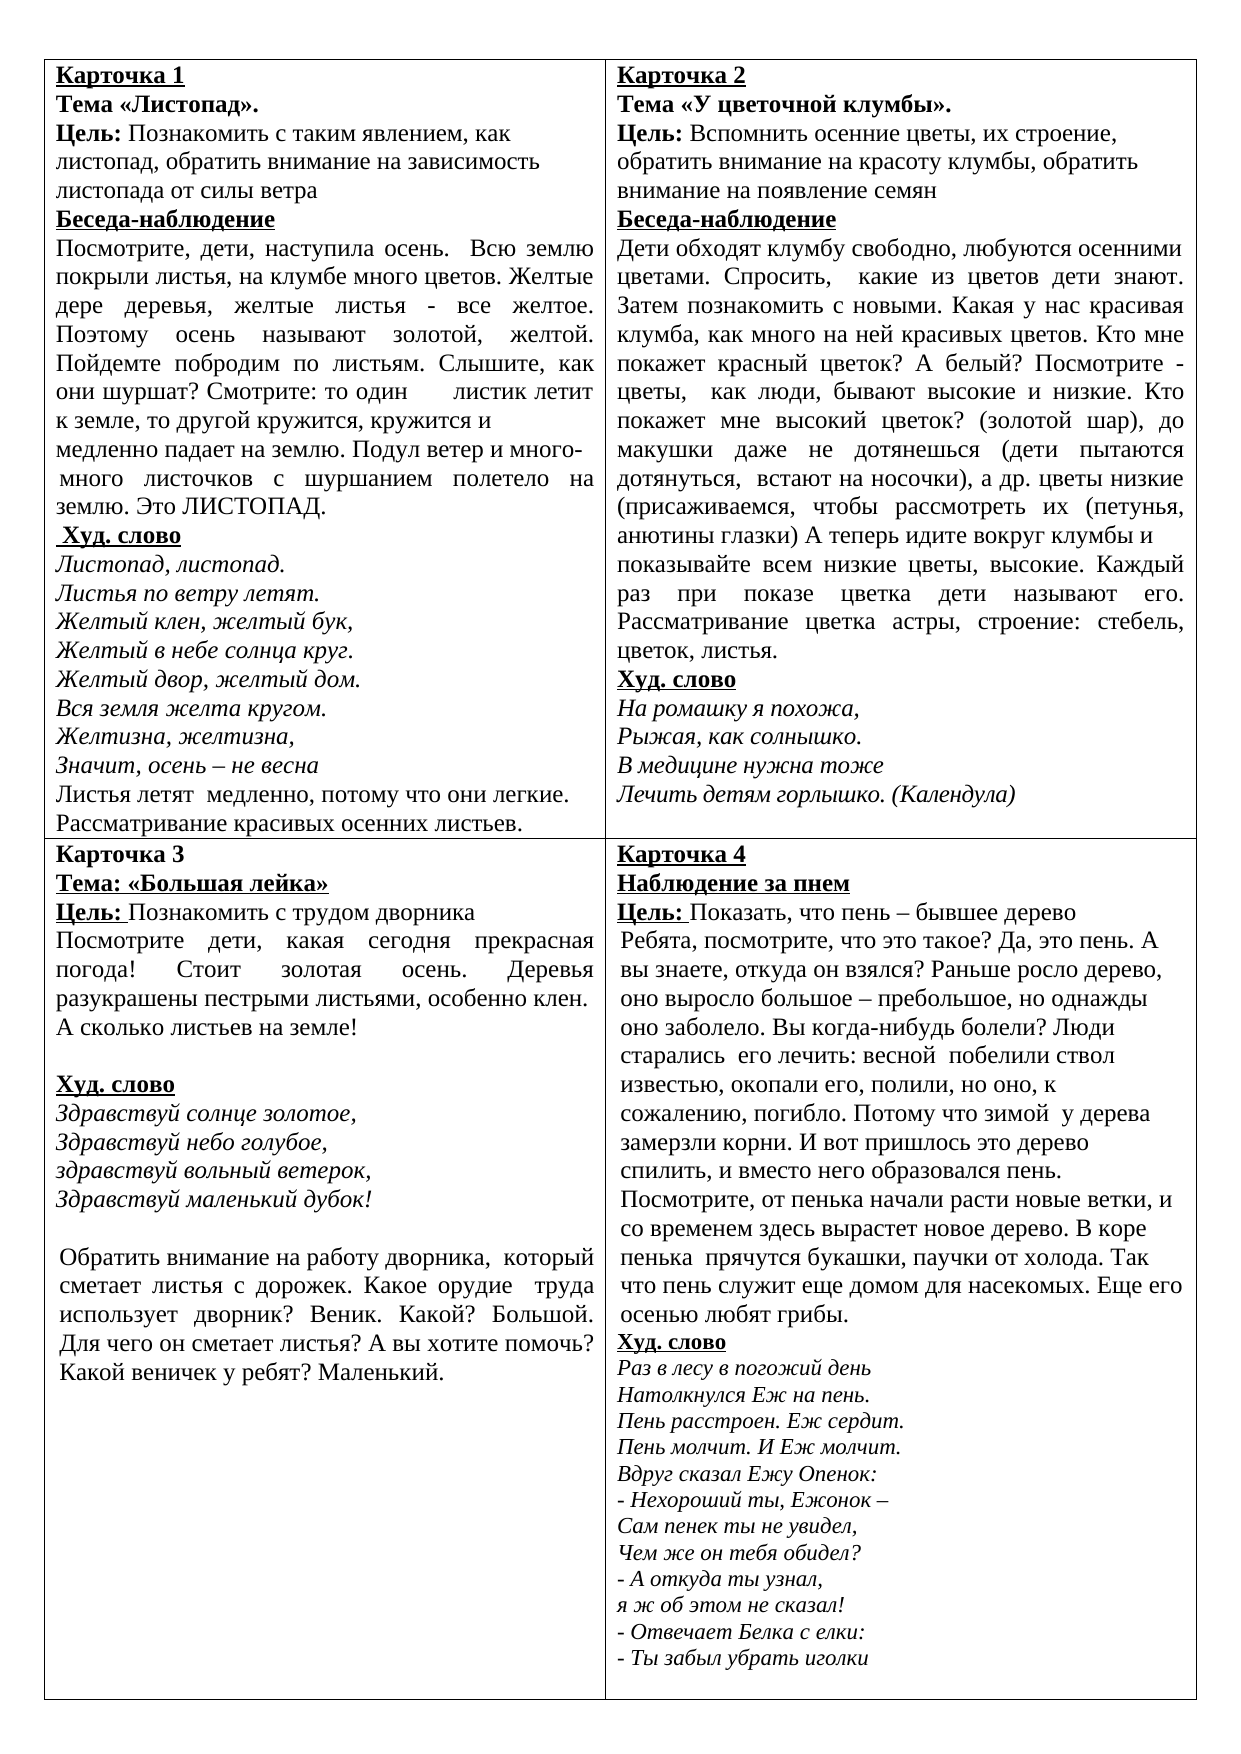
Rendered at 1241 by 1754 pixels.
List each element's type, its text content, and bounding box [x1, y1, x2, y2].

table_cell Карточка 3 Тема: «Большая лейка» Цель: Познакомить с трудом дворника Посмотрите дети, какая сегодня прекрасная погода! Стоит золотая осень. Деревья разукрашены пестрыми листьями, особенно клен. А сколько листьев на земле! Худ. слово Здравствуй солнце золотое, Здравствуй небо голубое, здравствуй вольный ветерок, Здравствуй маленький дубок! Обратить внимание на работу дворника, который сметает листья с дорожек. Какое орудие труда использует дворник? Веник. Какой? Большой. Для чего он сметает листья? А вы хотите помочь? Какой веничек у ребят? Маленький. [45, 839, 605, 1699]
table_cell Карточка 4 Наблюдение за пнем Цель: Показать, что пень – бывшее дерево Ребята, посмотрите, что это такое? Да, это пень. А вы знаете, откуда он взялся? Раньше росло дерево, оно выросло большое – пребольшое, но однажды оно заболело. Вы когда-нибудь болели? Люди старались его лечить: весной побелили ствол известью, окопали его, полили, но оно, к сожалению, погибло. Потому что зимой у дерева замерзли корни. И вот пришлось это дерево спилить, и вместо него образовался пень. Посмотрите, от пенька начали расти новые ветки, и со временем здесь вырастет новое дерево. В коре пенька прячутся букашки, паучки от холода. Так что пень служит еще домом для насекомых. Еще его осенью любят грибы. Худ. слово Раз в лесу в погожий день Натолкнулся Еж на пень. Пень расстроен. Еж сердит. Пень молчит. И Еж молчит. Вдруг сказал Ежу Опенок: - Нехороший ты, Ежонок – Сам пенек ты не увидел, Чем же он тебя обидел? - А откуда ты узнал, я ж об этом не сказал! - Отвечает Белка с елки: - Ты забыл убрать иголки [606, 839, 1196, 1699]
table_header Карточка 2 Тема «У цветочной клумбы». Цель: Вспомнить осенние цветы, их строение, обратить внимание на красоту клумбы, обратить внимание на появление семян Беседа-наблюдение Дети обходят клумбу свободно, любуются осенними цветами. Спросить, какие из цветов дети знают. Затем познакомить с новыми. Какая у нас красивая клумба, как много на ней красивых цветов. Кто мне покажет красный цветок? А белый? Посмотрите - цветы, как люди, бывают высокие и низкие. Кто покажет мне высокий цветок? (золотой шар), до макушки даже не дотянешься (дети пытаются дотянуться, встают на носочки), а др. цветы низкие (присаживаемся, чтобы рассмотреть их (петунья, анютины глазки) А теперь идите вокруг клумбы и показывайте всем низкие цветы, высокие. Каждый раз при показе цветка дети называют его. Рассматривание цветка астры, строение: стебель, цветок, листья. Худ. слово На ромашку я похожа, Рыжая, как солнышко. В медицине нужна тоже Лечить детям горлышко. (Календула) [606, 60, 1196, 838]
table_header Карточка 1 Тема «Листопад». Цель: Познакомить с таким явлением, как листопад, обратить внимание на зависимость листопада от силы ветра Беседа-наблюдение Посмотрите, дети, наступила осень. Всю землю покрыли листья, на клумбе много цветов. Желтые дере деревья, желтые листья - все желтое. Поэтому осень называют золотой, желтой. Пойдемте побродим по листьям. Слышите, как они шуршат? Смотрите: то один листик летит к земле, то другой кружится, кружится и медленно падает на землю. Подул ветер и много- много листочков с шуршанием полетело на землю. Это ЛИСТОПАД. Худ. слово Листопад, листопад. Листья по ветру летят. Желтый клен, желтый бук, Желтый в небе солнца круг. Желтый двор, желтый дом. Вся земля желта кругом. Желтизна, желтизна, Значит, осень – не весна Листья летят медленно, потому что они легкие. Рассматривание красивых осенних листьев. [45, 60, 605, 838]
